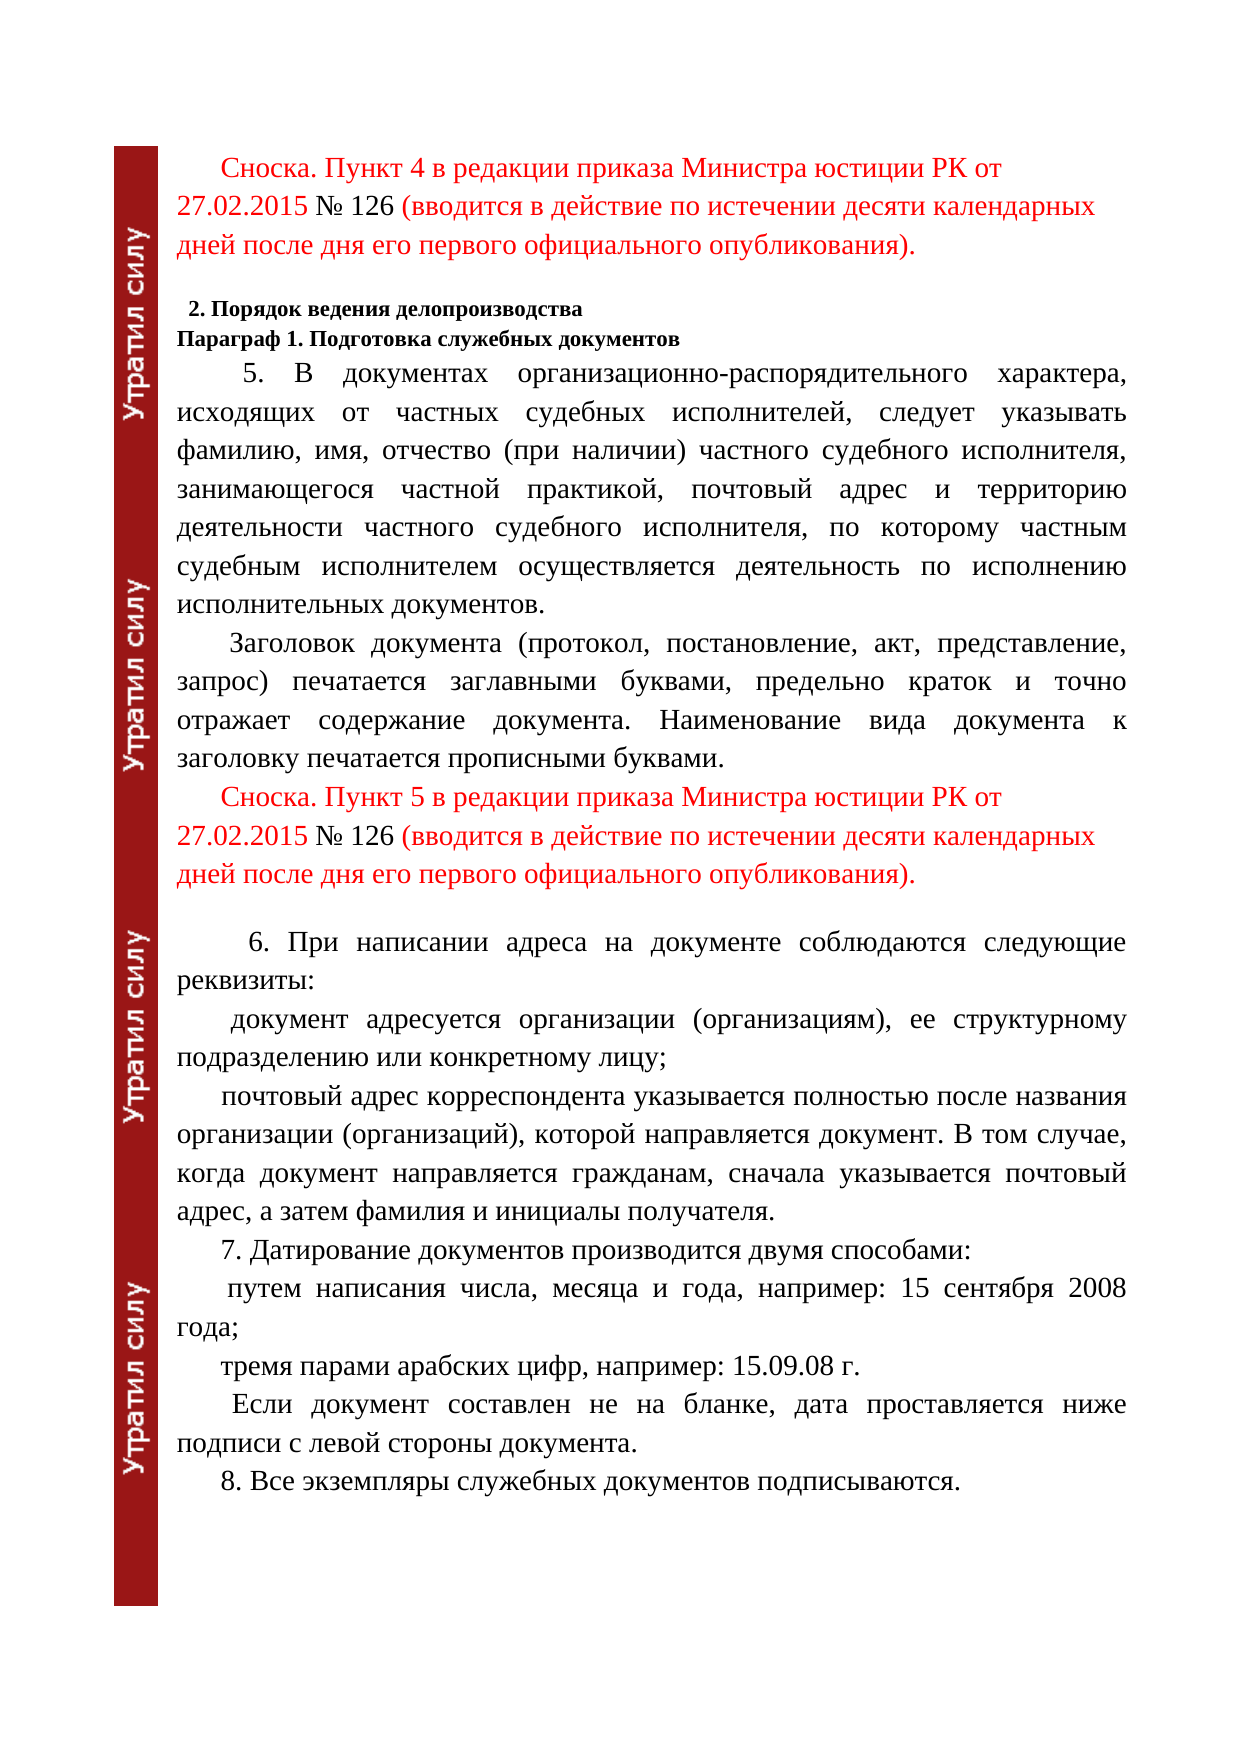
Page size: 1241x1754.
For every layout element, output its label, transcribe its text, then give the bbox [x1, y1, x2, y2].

text почтовый адрес корреспондента указывается полностью после названия организации (организаций), которой направляется документ. В том случае, когда документ направляется гражданам, сначала указывается почтовый адрес, а затем фамилия и инициалы получателя. [112, 1078, 1128, 1227]
picture [114, 620, 158, 625]
text 2. Порядок ведения делопроизводства Параграф 1. Подготовка служебных документов [112, 295, 1128, 351]
picture [114, 1343, 158, 1348]
text тремя парами арабских цифр, например: 15.09.08 г. [112, 1348, 1128, 1381]
text документ адресуется организации (организациям), ее структурному подразделению или конкретному лицу; [112, 1001, 1128, 1073]
picture [114, 146, 158, 150]
text Если документ составлен не на бланке, дата проставляется ниже подписи с левой стороны документа. [112, 1386, 1128, 1458]
text путем написания числа, месяца и года, например: 15 сентября 2008 года; [112, 1271, 1128, 1343]
picture [114, 351, 158, 355]
picture [114, 291, 158, 295]
picture [114, 774, 158, 779]
picture [114, 920, 158, 924]
picture [114, 1073, 158, 1078]
text 6. При написании адреса на документе соблюдаются следующие реквизиты: [112, 924, 1128, 996]
text Заголовок документа (протокол, постановление, акт, представление, запрос) печатается заглавными буквами, предельно краток и точно отражает содержание документа. Наименование вида документа к заголовку печатается прописными буквами. [112, 625, 1128, 774]
picture [114, 1381, 158, 1386]
picture [114, 1266, 158, 1271]
picture [114, 1458, 158, 1463]
text 8. Все экземпляры служебных документов подписываются. [112, 1463, 1128, 1497]
picture [114, 996, 158, 1001]
picture [114, 1227, 158, 1232]
text Сноска. Пункт 5 в редакции приказа Министра юстиции РК от 27.02.2015 № 126 (вводится в действие по истечении десяти календарных дней после дня его первого официального опубликования). [112, 779, 1128, 920]
text Сноска. Пункт 4 в редакции приказа Министра юстиции РК от 27.02.2015 № 126 (вводится в действие по истечении десяти календарных дней после дня его первого официального опубликования). [112, 150, 1128, 291]
text 5. В документах организационно-распорядительного характера, исходящих от частных судебных исполнителей, следует указывать фамилию, имя, отчество (при наличии) частного судебного исполнителя, занимающегося частной практикой, почтовый адрес и территорию деятельности частного судебного исполнителя, по которому частным судебным исполнителем осуществляется деятельность по исполнению исполнительных документов. [112, 355, 1128, 620]
text 7. Датирование документов производится двумя способами: [112, 1232, 1128, 1266]
picture [114, 1497, 158, 1606]
